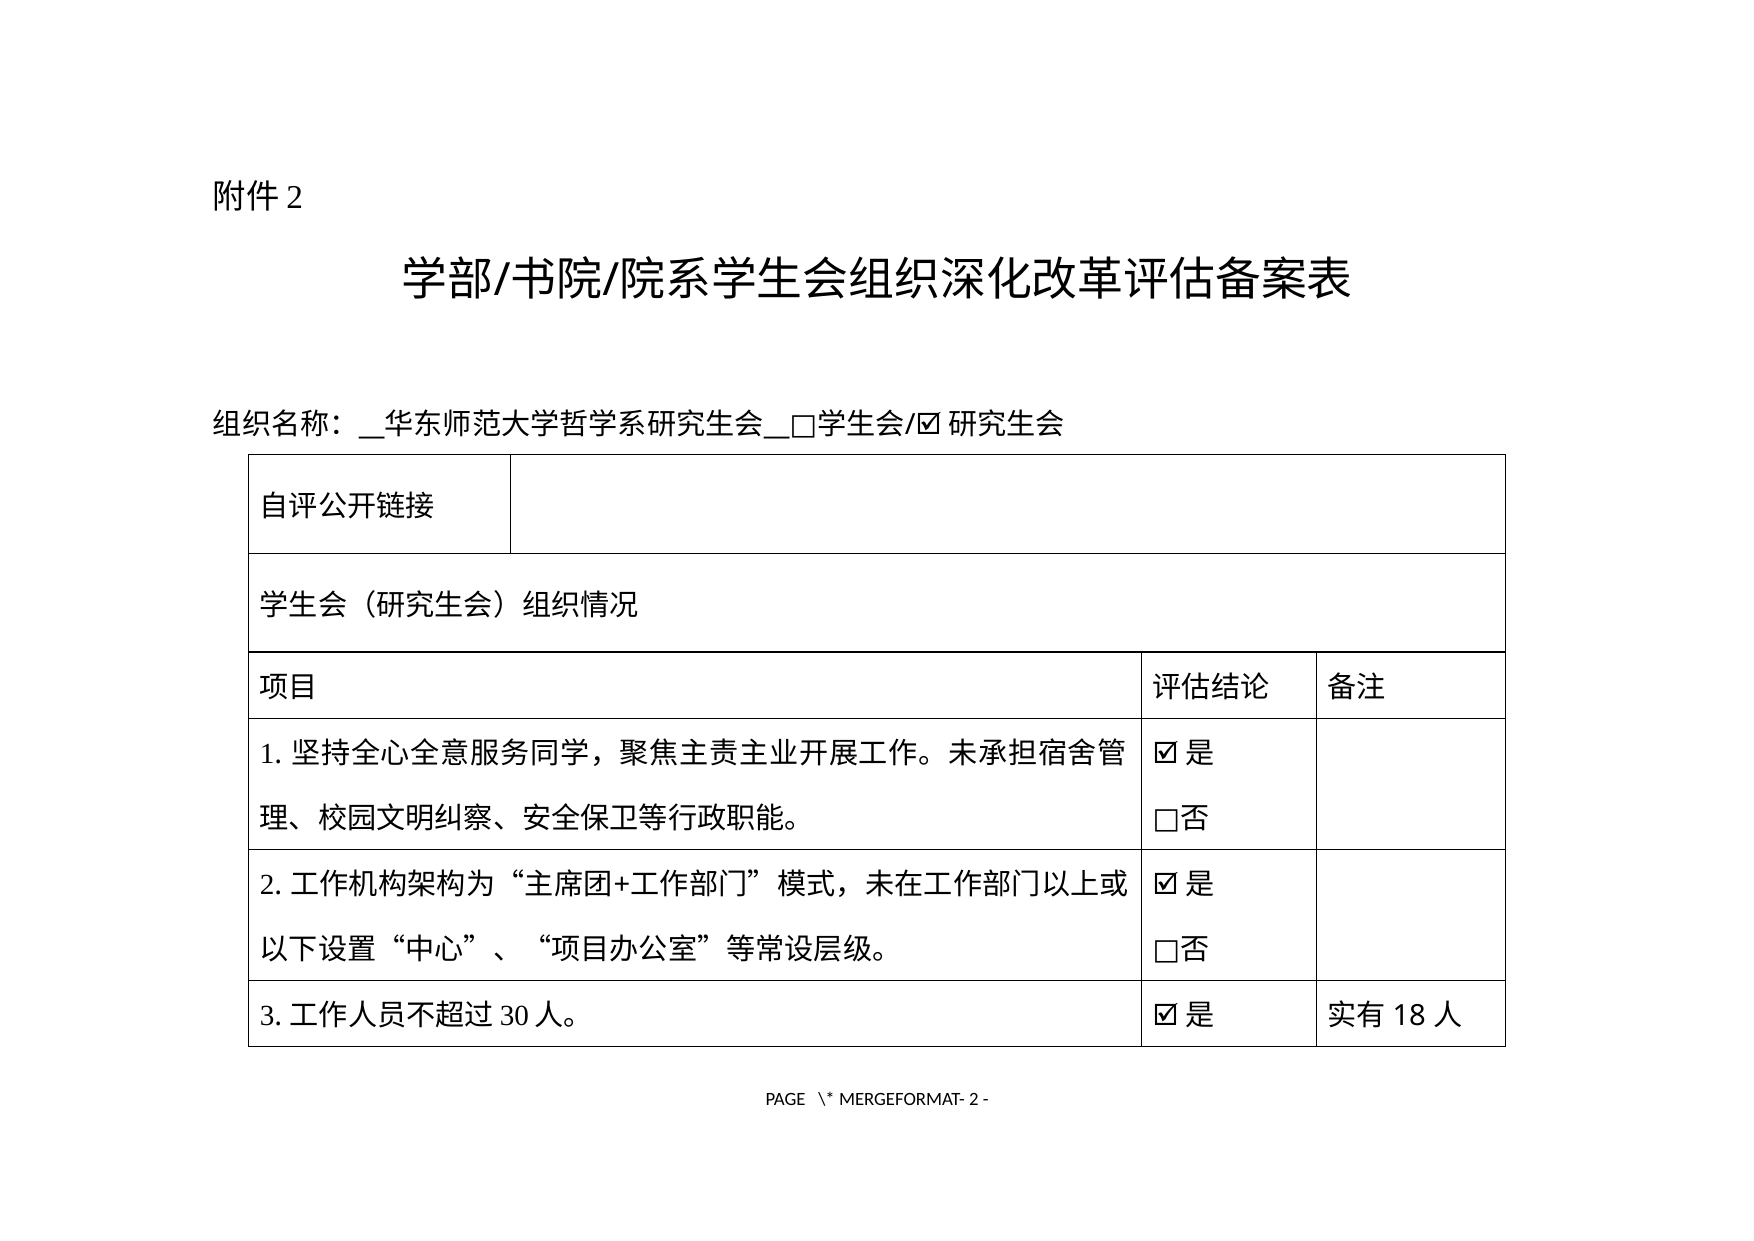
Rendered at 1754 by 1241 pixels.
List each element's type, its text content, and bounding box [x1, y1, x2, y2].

text 组织名称：__华东师范大学哲学系研究生会__□学生会/研究生会 [213, 389, 1541, 454]
table_cell 是 □否 [1142, 981, 1316, 1046]
table_cell 3. 工作人员不超过30人。 [249, 981, 1141, 1046]
table_cell 评估结论 [1142, 653, 1316, 717]
table_cell 学生会（研究生会）组织情况 [249, 554, 1505, 651]
table_cell 1. 坚持全心全意服务同学，聚焦主责主业开展工作。未承担宿舍管理、校园文明纠察、安全保卫等行政职能。 [249, 719, 1141, 848]
table_cell 是 □否 [1142, 850, 1316, 979]
text 学部/书院/院系学生会组织深化改革评估备案表 [213, 227, 1541, 324]
table_header [511, 455, 1505, 553]
table_cell 是 □否 [1142, 719, 1316, 848]
table_cell 项目 [249, 653, 1141, 717]
table_cell 备注 [1317, 653, 1505, 717]
table_cell 实有 18 人 [1317, 981, 1505, 1046]
table_cell [1317, 850, 1505, 979]
table_header 自评公开链接 [249, 455, 510, 553]
table_cell 2. 工作机构架构为“主席团+工作部门”模式，未在工作部门以上或以下设置“中心”、“项目办公室”等常设层级。 [249, 850, 1141, 979]
text 附件2 [213, 162, 1541, 227]
table_cell [1317, 719, 1505, 848]
